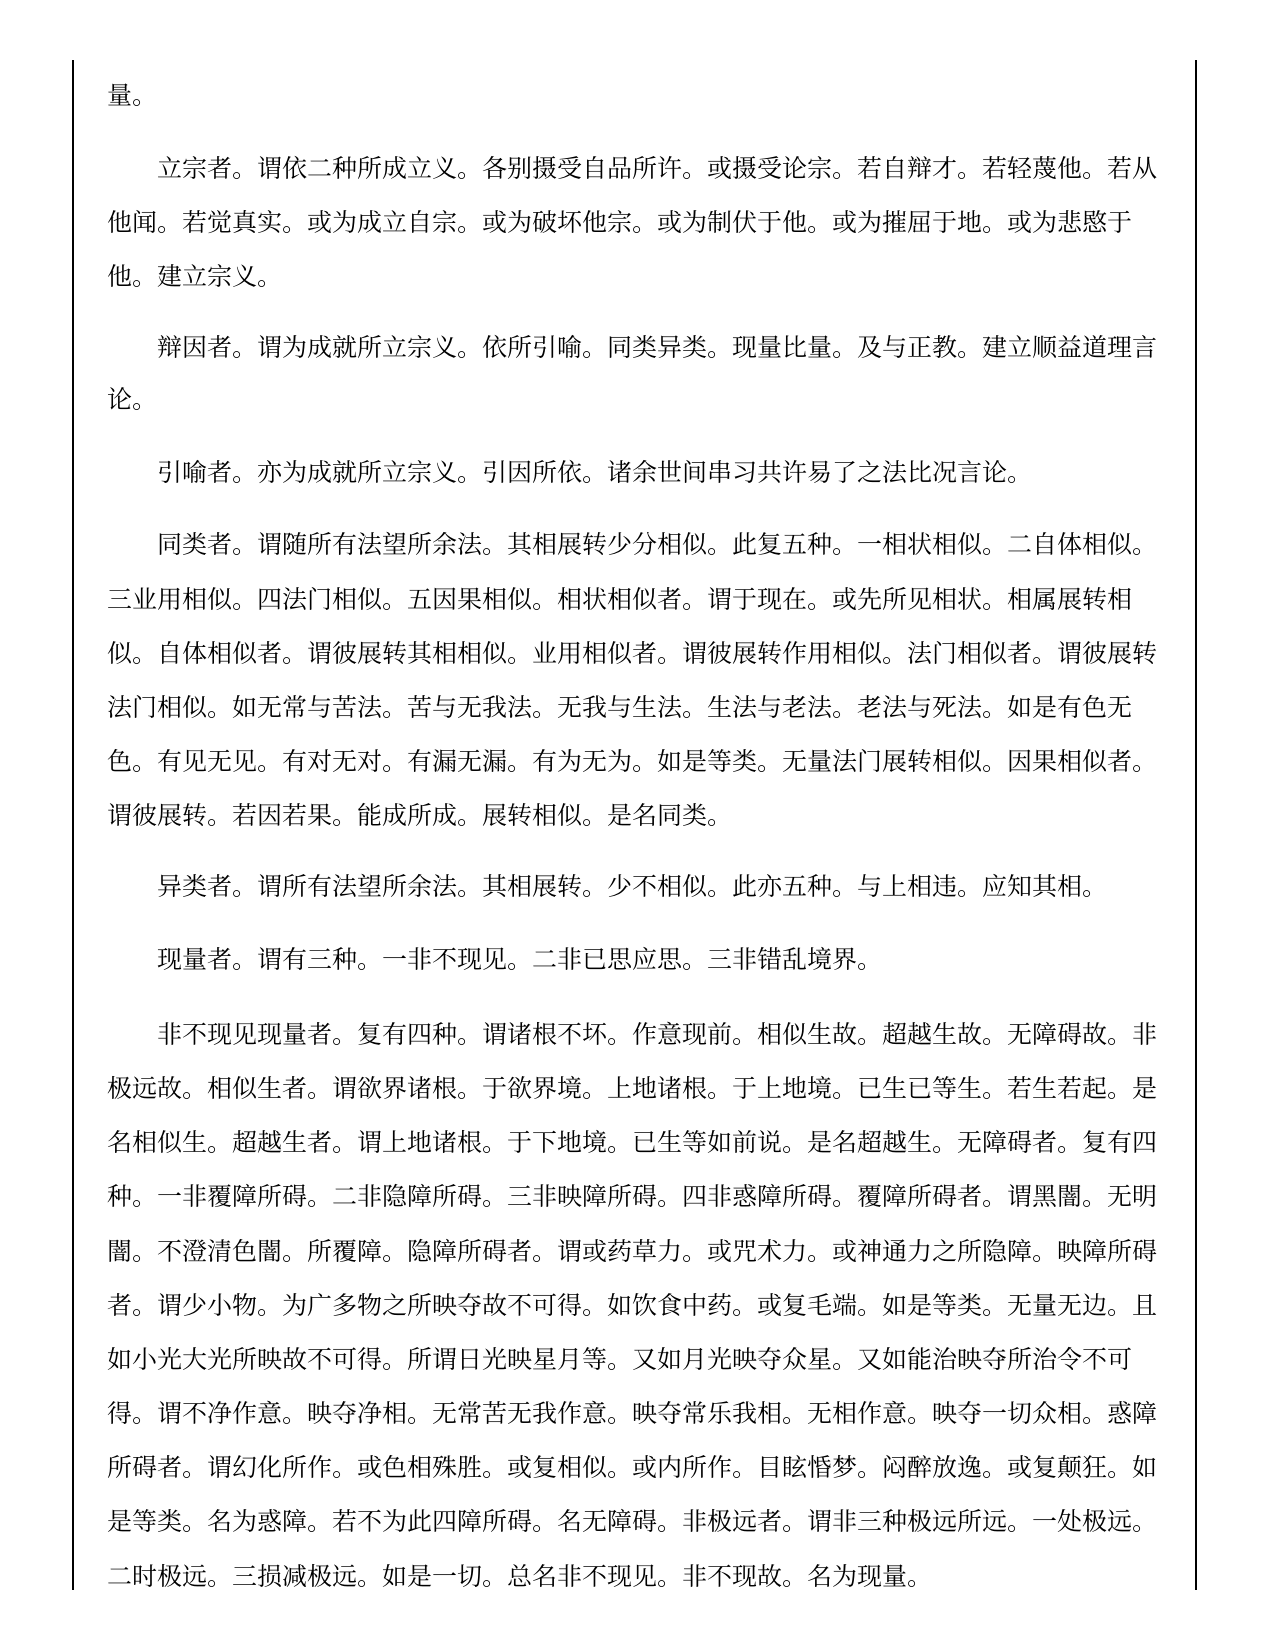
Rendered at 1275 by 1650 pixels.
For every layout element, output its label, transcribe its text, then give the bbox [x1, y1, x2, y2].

text 立宗者。谓依二种所成立义。各别摄受自品所许。或摄受论宗。若自辩才。若轻蔑他。若从他闻。若觉真实。或为成立自宗。或为破坏他宗。或为制伏于他。或为摧屈于地。或为悲愍于 他。建立宗义。 [107, 149, 1159, 293]
text 量。 [107, 76, 1177, 112]
text 引喻者。亦为成就所立宗义。引因所依。诸余世间串习共许易了之法比况言论。 [157, 452, 1177, 488]
text 异类者。谓所有法望所余法。其相展转。少不相似。此亦五种。与上相违。应知其相。现量者。谓有三种。一非不现见。二非已思应思。三非错乱境界。 [157, 867, 1109, 976]
text 辩因者。谓为成就所立宗义。依所引喻。同类异类。现量比量。及与正教。建立顺益道理言 [157, 328, 1177, 364]
text 同类者。谓随所有法望所余法。其相展转少分相似。此复五种。一相状相似。二自体相似。三业用相似。四法门相似。五因果相似。相状相似者。谓于现在。或先所见相状。相属展转相 似。自体相似者。谓彼展转其相相似。业用相似者。谓彼展转作用相似。法门相似者。谓彼展转法门相似。如无常与苦法。苦与无我法。无我与生法。生法与老法。老法与死法。如是有色无 色。有见无见。有对无对。有漏无漏。有为无为。如是等类。无量法门展转相似。因果相似者。谓彼展转。若因若果。能成所成。展转相似。是名同类。 [107, 525, 1159, 832]
text 非不现见现量者。复有四种。谓诸根不坏。作意现前。相似生故。超越生故。无障碍故。非极远故。相似生者。谓欲界诸根。于欲界境。上地诸根。于上地境。已生已等生。若生若起。是名相似生。超越生者。谓上地诸根。于下地境。已生等如前说。是名超越生。无障碍者。复有四种。一非覆障所碍。二非隐障所碍。三非映障所碍。四非惑障所碍。覆障所碍者。谓黑闇。无明闇。不澄清色闇。所覆障。隐障所碍者。谓或药草力。或咒术力。或神通力之所隐障。映障所碍者。谓少小物。为广多物之所映夺故不可得。如饮食中药。或复毛端。如是等类。无量无边。且如小光大光所映故不可得。所谓日光映星月等。又如月光映夺众星。又如能治映夺所治令不可 得。谓不净作意。映夺净相。无常苦无我作意。映夺常乐我相。无相作意。映夺一切众相。惑障所碍者。谓幻化所作。或色相殊胜。或复相似。或内所作。目眩惛梦。闷醉放逸。或复颠狂。如是等类。名为惑障。若不为此四障所碍。名无障碍。非极远者。谓非三种极远所远。一处极远。二时极远。三损减极远。如是一切。总名非不现见。非不现故。名为现量。 [107, 1014, 1159, 1592]
text 论。 [107, 380, 1177, 416]
